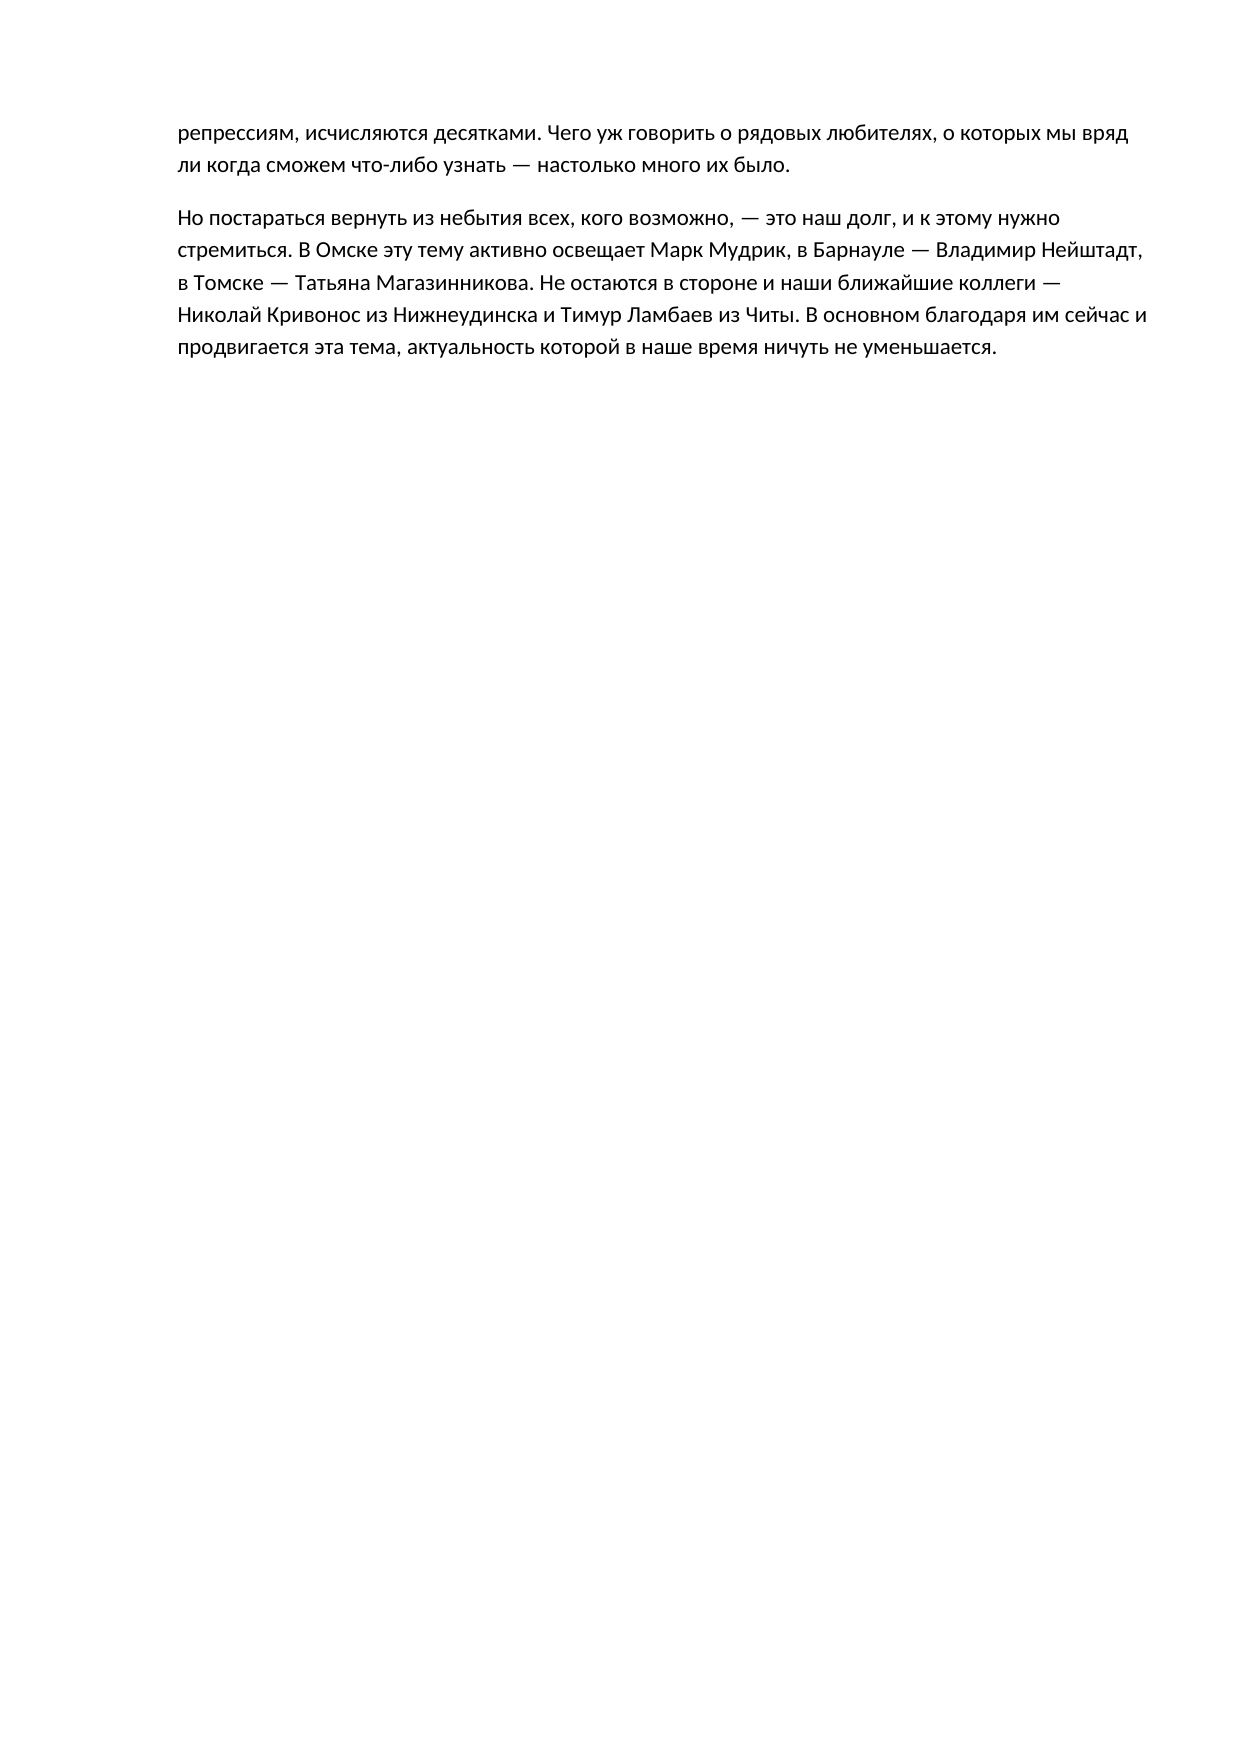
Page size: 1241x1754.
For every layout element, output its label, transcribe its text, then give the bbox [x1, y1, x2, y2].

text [177, 118, 1152, 178]
text Но постараться вернуть из небытия всех, кого возможно, — это наш долг, и к этому нужно стремиться. В Омске эту тему активно освещает Марк Мудрик, в Барнауле — Владимир Нейштадт, в Томске — Татьяна Магазинникова. Не остаются в стороне и наши ближайшие коллеги — Николай Кривонос из Нижнеудинска и Тимур Ламбаев из Читы. В основном благодаря им сейчас и продвигается эта тема, актуальность которой в наше время ничуть не уменьшается. [177, 203, 1152, 360]
